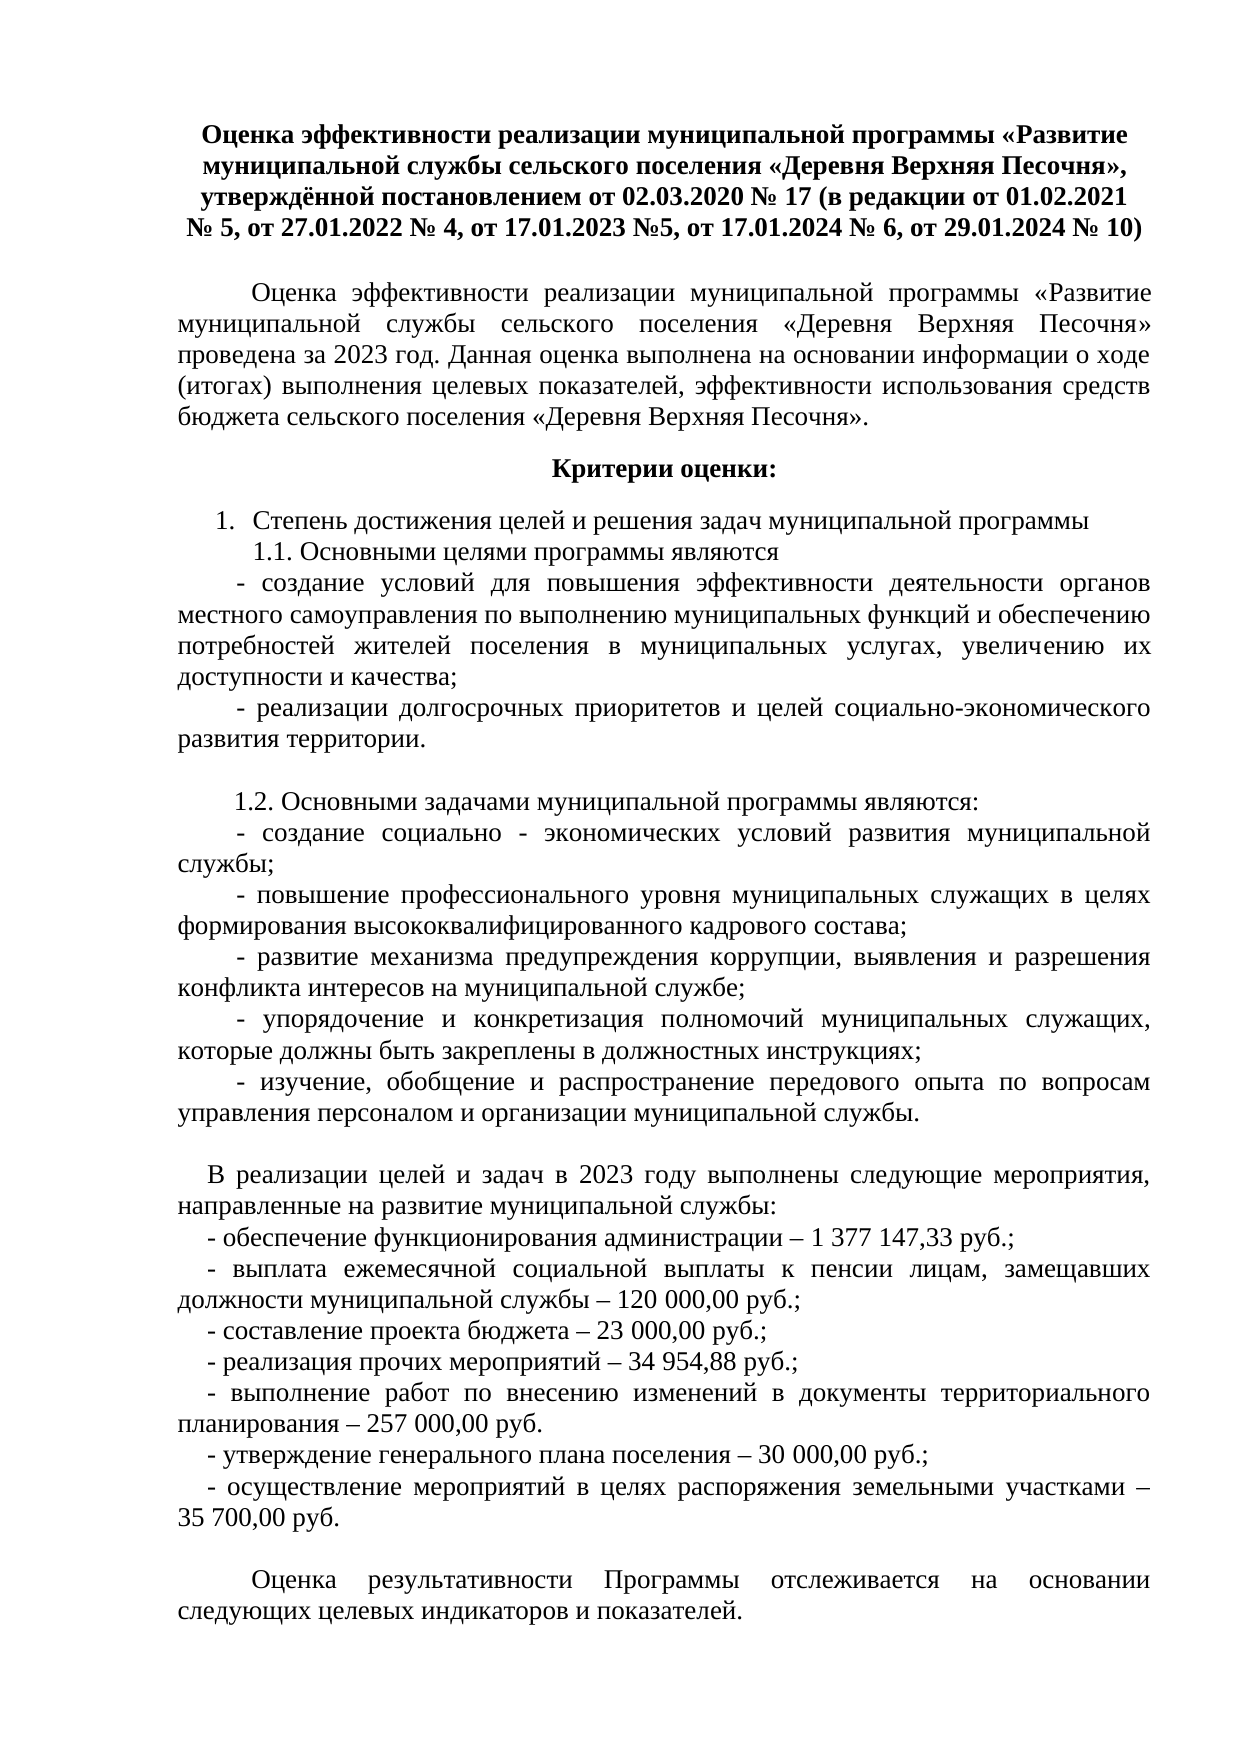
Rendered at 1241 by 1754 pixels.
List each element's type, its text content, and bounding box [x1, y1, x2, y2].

text - выплата ежемесячной социальной выплаты к пенсии лицам, замещавших должности муниципальной службы – 120 000,00 руб.; [177, 1252, 1152, 1314]
text - реализация прочих мероприятий – 34 954,88 руб.; [177, 1345, 1152, 1376]
text Критерии оценки: [177, 452, 1152, 483]
text № 5, от 27.01.2022 № 4, от 17.01.2023 №5, от 17.01.2024 № 6, от 29.01.2024 № 10) [177, 212, 1152, 243]
text - упорядочение и конкретизация полномочий муниципальных служащих, которые должны быть закреплены в должностных инструкциях; [177, 1003, 1152, 1065]
text Оценка эффективности реализации муниципальной программы «Развитие муниципальной службы сельского поселения «Деревня Верхняя Песочня», утверждённой постановлением от 02.03.2020 № 17 (в редакции от 01.02.2021 [177, 118, 1152, 212]
text - создание условий для повышения эффективности деятельности органов местного самоуправления по выполнению муниципальных функций и обеспечению потребностей жителей поселения в муниципальных услугах, увеличению их доступности и качества; [177, 567, 1152, 691]
text - реализации долгосрочных приоритетов и целей социально-экономического развития территории. [177, 691, 1152, 753]
text - создание социально - экономических условий развития муниципальной службы; [177, 816, 1152, 878]
text - обеспечение функционирования администрации – 1 377 147,33 руб.; [177, 1221, 1152, 1252]
text Оценка эффективности реализации муниципальной программы «Развитие муниципальной службы сельского поселения «Деревня Верхняя Песочня» проведена за 2023 год. Данная оценка выполнена на основании информации о ходе (итогах) выполнения целевых показателей, эффективности использования средств бюджета сельского поселения «Деревня Верхняя Песочня». [177, 276, 1152, 431]
text В реализации целей и задач в 2023 году выполнены следующие мероприятия, направленные на развитие муниципальной службы: [177, 1158, 1152, 1221]
text - составление проекта бюджета – 23 000,00 руб.; [177, 1314, 1152, 1345]
text - изучение, обобщение и распространение передового опыта по вопросам управления персоналом и организации муниципальной службы. [177, 1065, 1152, 1127]
text Оценка результативности Программы отслеживается на основании следующих целевых индикаторов и показателей. [177, 1563, 1152, 1626]
text - развитие механизма предупреждения коррупции, выявления и разрешения конфликта интересов на муниципальной службе; [177, 940, 1152, 1003]
text - выполнение работ по внесению изменений в документы территориального планирования – 257 000,00 руб. [177, 1376, 1152, 1439]
text - осуществление мероприятий в целях распоряжения земельными участками – 35 700,00 руб. [177, 1470, 1152, 1532]
text - утверждение генерального плана поселения – 30 000,00 руб.; [177, 1439, 1152, 1470]
text - повышение профессионального уровня муниципальных служащих в целях формирования высококвалифицированного кадрового состава; [177, 878, 1152, 940]
list Степень достижения целей и решения задач муниципальной программы [215, 504, 1152, 535]
text 1.2. Основными задачами муниципальной программы являются: [177, 784, 1152, 816]
list 1.1. Основными целями программы являются [252, 535, 1152, 567]
